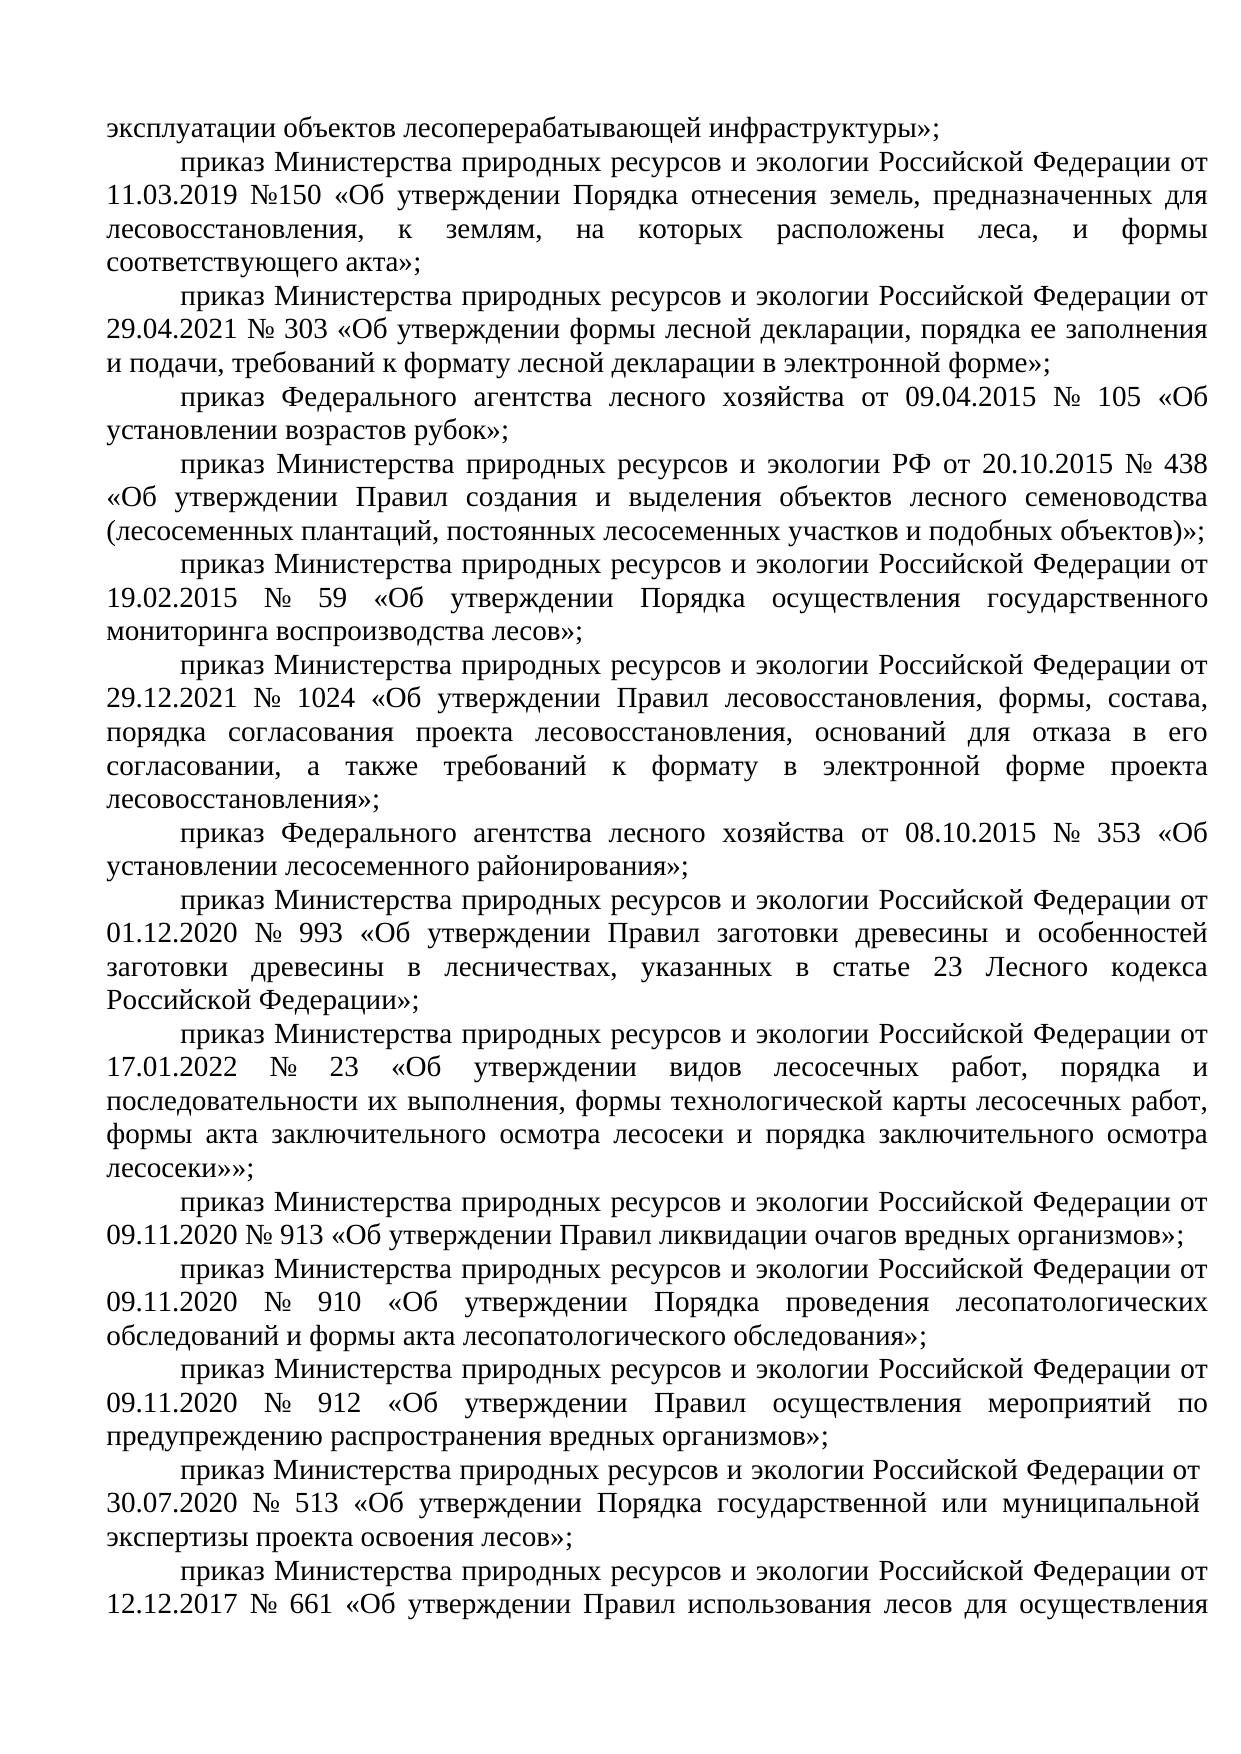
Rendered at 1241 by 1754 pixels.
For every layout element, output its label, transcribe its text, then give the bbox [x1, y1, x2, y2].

text приказ Министерства природных ресурсов и экологии РФ от 20.10.2015 № 438 «Об утверждении Правил создания и выделения объектов лесного семеноводства (лесосеменных плантаций, постоянных лесосеменных участков и подобных объектов)»; [106, 446, 1209, 546]
text приказ Министерства природных ресурсов и экологии Российской Федерации от 09.11.2020 № 910 «Об утверждении Порядка проведения лесопатологических обследований и формы акта лесопатологического обследования»; [106, 1251, 1209, 1351]
text приказ Министерства природных ресурсов и экологии Российской Федерации от 19.02.2015 № 59 «Об утверждении Порядка осуществления государственного мониторинга воспроизводства лесов»; [106, 546, 1209, 647]
text приказ Министерства природных ресурсов и экологии Российской Федерации от 29.12.2021 № 1024 «Об утверждении Правил лесовосстановления, формы, состава, порядка согласования проекта лесовосстановления, оснований для отказа в его согласовании, а также требований к формату в электронной форме проекта лесовосстановления»; [106, 647, 1209, 815]
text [106, 1553, 1209, 1620]
text приказ Министерства природных ресурсов и экологии Российской Федерации от 09.11.2020 № 913 «Об утверждении Правил ликвидации очагов вредных организмов»; [106, 1184, 1209, 1251]
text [106, 110, 1209, 144]
text приказ Министерства природных ресурсов и экологии Российской Федерации от 29.04.2021 № 303 «Об утверждении формы лесной декларации, порядка ее заполнения и подачи, требований к формату лесной декларации в электронной форме»; [106, 278, 1209, 379]
text приказ Федерального агентства лесного хозяйства от 09.04.2015 № 105 «Об установлении возрастов рубок»; [106, 379, 1209, 446]
text приказ Министерства природных ресурсов и экологии Российской Федерации от 11.03.2019 №150 «Об утверждении Порядка отнесения земель, предназначенных для лесовосстановления, к землям, на которых расположены леса, и формы соответствующего акта»; [106, 144, 1209, 278]
text приказ Министерства природных ресурсов и экологии Российской Федерации от 17.01.2022 № 23 «Об утверждении видов лесосечных работ, порядка и последовательности их выполнения, формы технологической карты лесосечных работ, формы акта заключительного осмотра лесосеки и порядка заключительного осмотра лесосеки»»; [106, 1016, 1209, 1184]
text приказ Министерства природных ресурсов и экологии Российской Федерации от 01.12.2020 № 993 «Об утверждении Правил заготовки древесины и особенностей заготовки древесины в лесничествах, указанных в статье 23 Лесного кодекса Российской Федерации»; [106, 882, 1209, 1016]
text приказ Федерального агентства лесного хозяйства от 08.10.2015 № 353 «Об установлении лесосеменного районирования»; [106, 815, 1209, 882]
text приказ Министерства природных ресурсов и экологии Российской Федерации от 30.07.2020 № 513 «Об утверждении Порядка государственной или муниципальной экспертизы проекта освоения лесов»; [106, 1452, 1201, 1553]
text приказ Министерства природных ресурсов и экологии Российской Федерации от 09.11.2020 № 912 «Об утверждении Правил осуществления мероприятий по предупреждению распространения вредных организмов»; [106, 1351, 1209, 1452]
